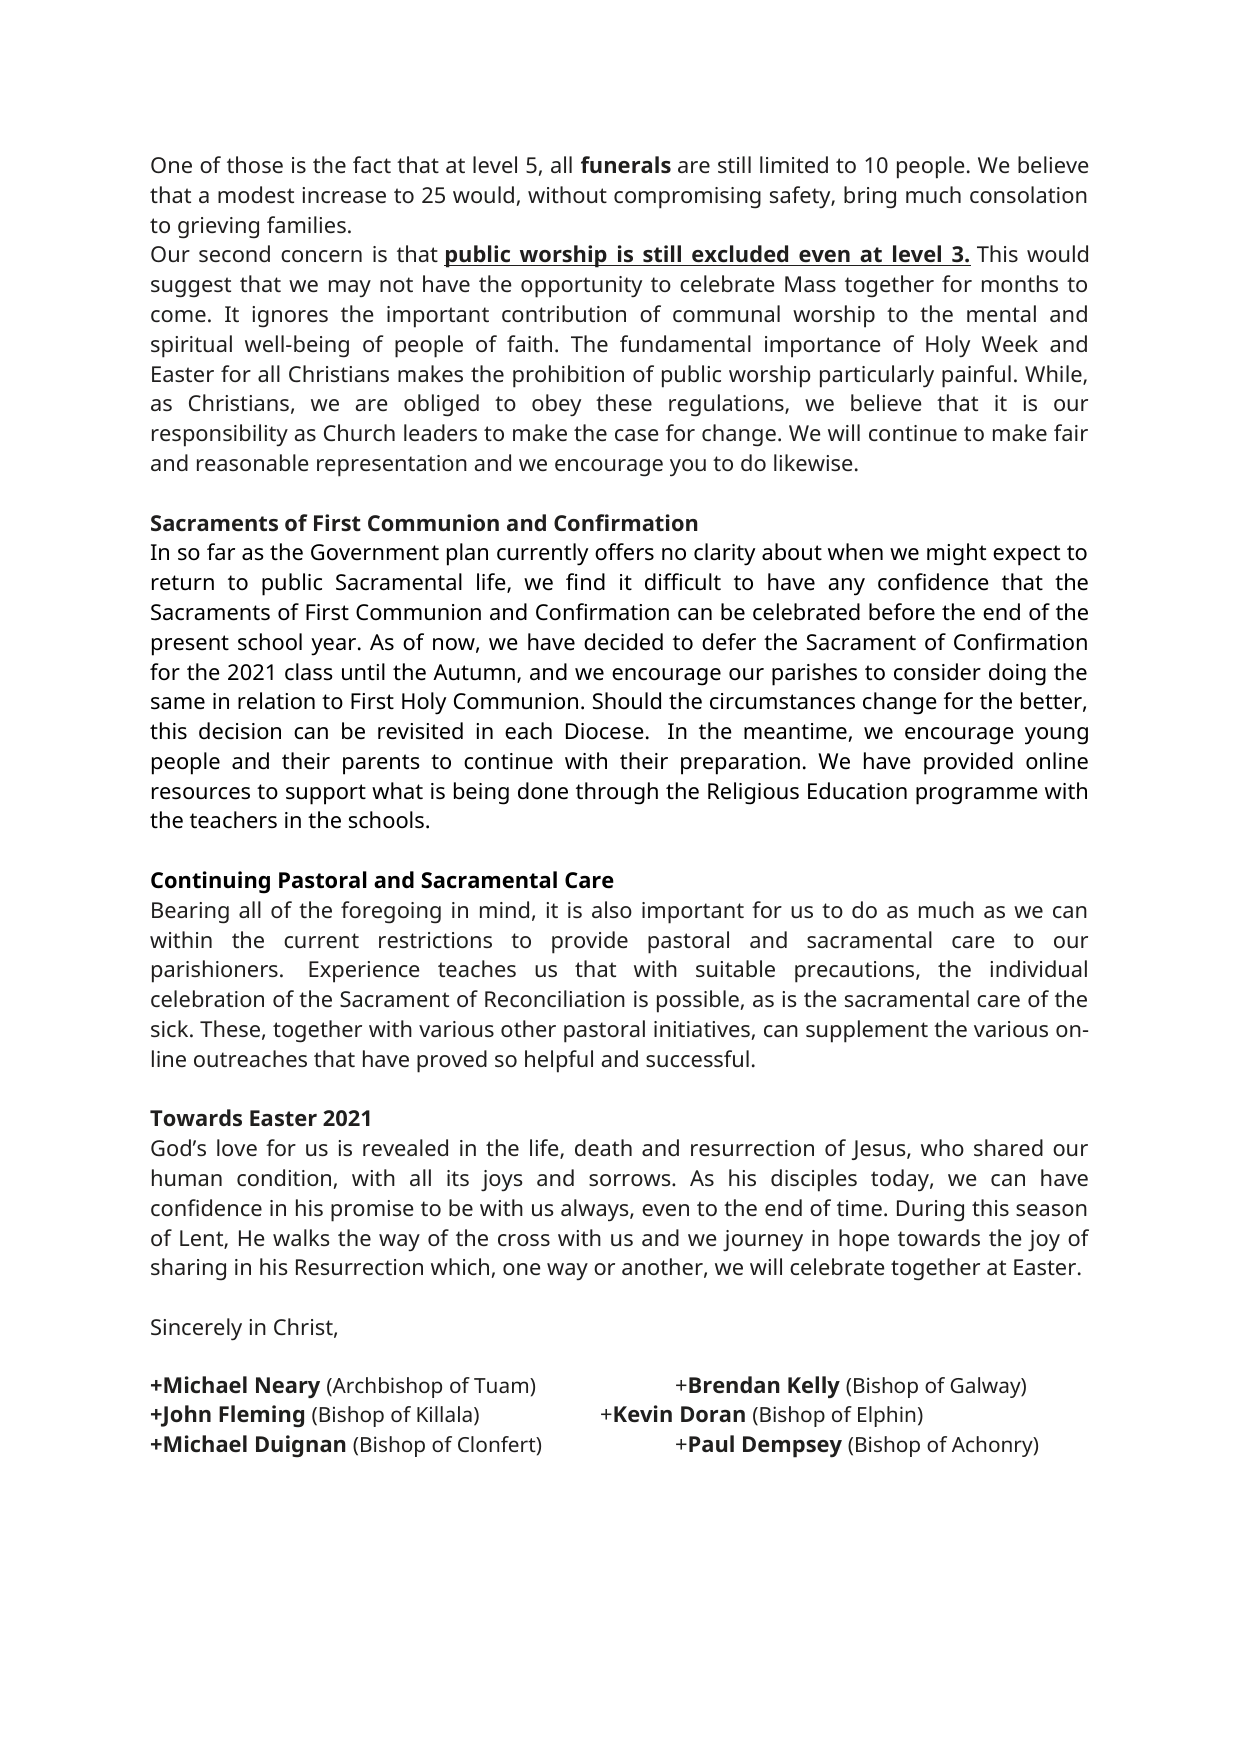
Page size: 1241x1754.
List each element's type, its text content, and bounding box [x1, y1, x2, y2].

text One of those is the fact that at level 5, all funerals are still limited to 10 people. We believe that a modest increase to 25 would, without compromising safety, bring much consolation to grieving families. [150, 150, 1090, 239]
text Sincerely in Christ, [150, 1312, 1090, 1342]
text +Michael Duignan (Bishop of Clonfert) +Paul Dempsey (Bishop of Achonry) [150, 1429, 1090, 1459]
text Our second concern is that public worship is still excluded even at level 3. This would suggest that we may not have the opportunity to celebrate Mass together for months to come. It ignores the important contribution of communal worship to the mental and spiritual well-being of people of faith. The fundamental importance of Holy Week and Easter for all Christians makes the prohibition of public worship particularly painful. While, as Christians, we are obliged to obey these regulations, we believe that it is our responsibility as Church leaders to make the case for change. We will continue to make fair and reasonable representation and we encourage you to do likewise. [150, 239, 1090, 478]
text Towards Easter 2021 [150, 1103, 1090, 1133]
text In so far as the Government plan currently offers no clarity about when we might expect to return to public Sacramental life, we find it difficult to have any confidence that the Sacraments of First Communion and Confirmation can be celebrated before the end of the present school year. As of now, we have decided to defer the Sacrament of Confirmation for the 2021 class until the Autumn, and we encourage our parishes to consider doing the same in relation to First Holy Communion. Should the circumstances change for the better, this decision can be revisited in each Diocese. In the meantime, we encourage young people and their parents to continue with their preparation. We have provided online resources to support what is being done through the Religious Education programme with the teachers in the schools. [150, 537, 1090, 835]
text Continuing Pastoral and Sacramental Care [150, 865, 1090, 895]
text Bearing all of the foregoing in mind, it is also important for us to do as much as we can within the current restrictions to provide pastoral and sacramental care to our parishioners. Experience teaches us that with suitable precautions, the individual celebration of the Sacrament of Reconciliation is possible, as is the sacramental care of the sick. These, together with various other pastoral initiatives, can supplement the various on-line outreaches that have proved so helpful and successful. [150, 895, 1090, 1073]
text +Michael Neary (Archbishop of Tuam) +Brendan Kelly (Bishop of Galway) [150, 1370, 1090, 1399]
text Sacraments of First Communion and Confirmation [150, 507, 1090, 537]
text +John Fleming (Bishop of Killala) +Kevin Doran (Bishop of Elphin) [150, 1399, 1090, 1429]
text God’s love for us is revealed in the life, death and resurrection of Jesus, who shared our human condition, with all its joys and sorrows. As his disciples today, we can have confidence in his promise to be with us always, even to the end of time. During this season of Lent, He walks the way of the cross with us and we journey in hope towards the joy of sharing in his Resurrection which, one way or another, we will celebrate together at Easter. [150, 1133, 1090, 1282]
